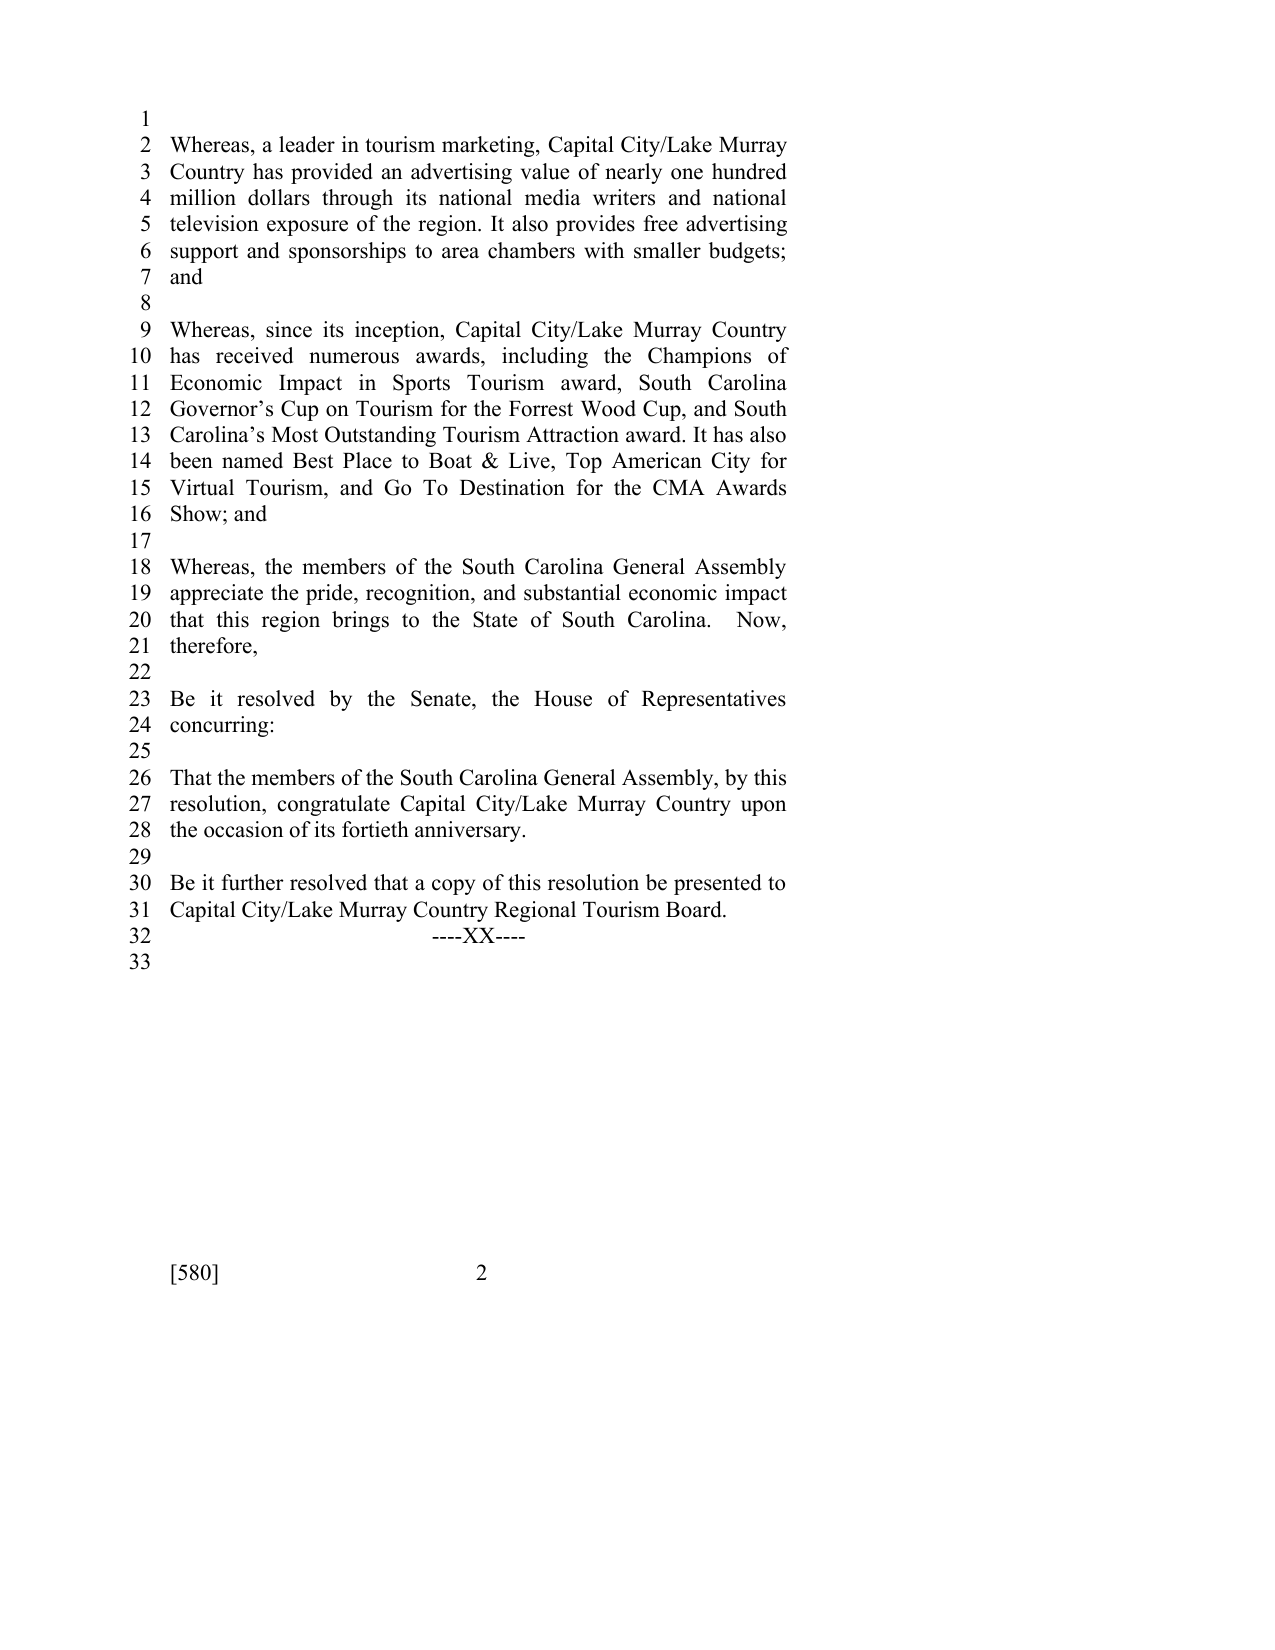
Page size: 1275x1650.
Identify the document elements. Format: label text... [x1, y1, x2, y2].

text Be it further resolved that a copy of this resolution be presented to Capital City/Lake Murray Country Regional Tourism Board. [169, 869, 787, 922]
text That the members of the South Carolina General Assembly, by this resolution, congratulate Capital City/Lake Murray Country upon the occasion of its fortieth anniversary. [169, 764, 787, 843]
text ----XX---- [169, 922, 787, 948]
list Whereas, since its inception, Capital City/Lake Murray Country has received numerous awards, including the Champions of Economic Impact in Sports Tourism award, South Carolina Governor’s Cup on Tourism for the Forrest Wood Cup, and South Carolina’s Most Outstanding Tourism Attraction award. It has also been named Best Place to Boat & Live, Top American City for Virtual Tourism, and Go To Destination for the CMA Awards Show; and [169, 316, 787, 527]
list Whereas, a leader in tourism marketing, Capital City/Lake Murray Country has provided an advertising value of nearly one hundred million dollars through its national media writers and national television exposure of the region. It also provides free advertising support and sponsorships to area chambers with smaller budgets; and [169, 131, 787, 289]
text Whereas, the members of the South Carolina General Assembly appreciate the pride, recognition, and substantial economic impact that this region brings to the State of South Carolina. Now, therefore, [169, 553, 787, 658]
text Be it resolved by the Senate, the House of Representatives concurring: [169, 685, 787, 737]
